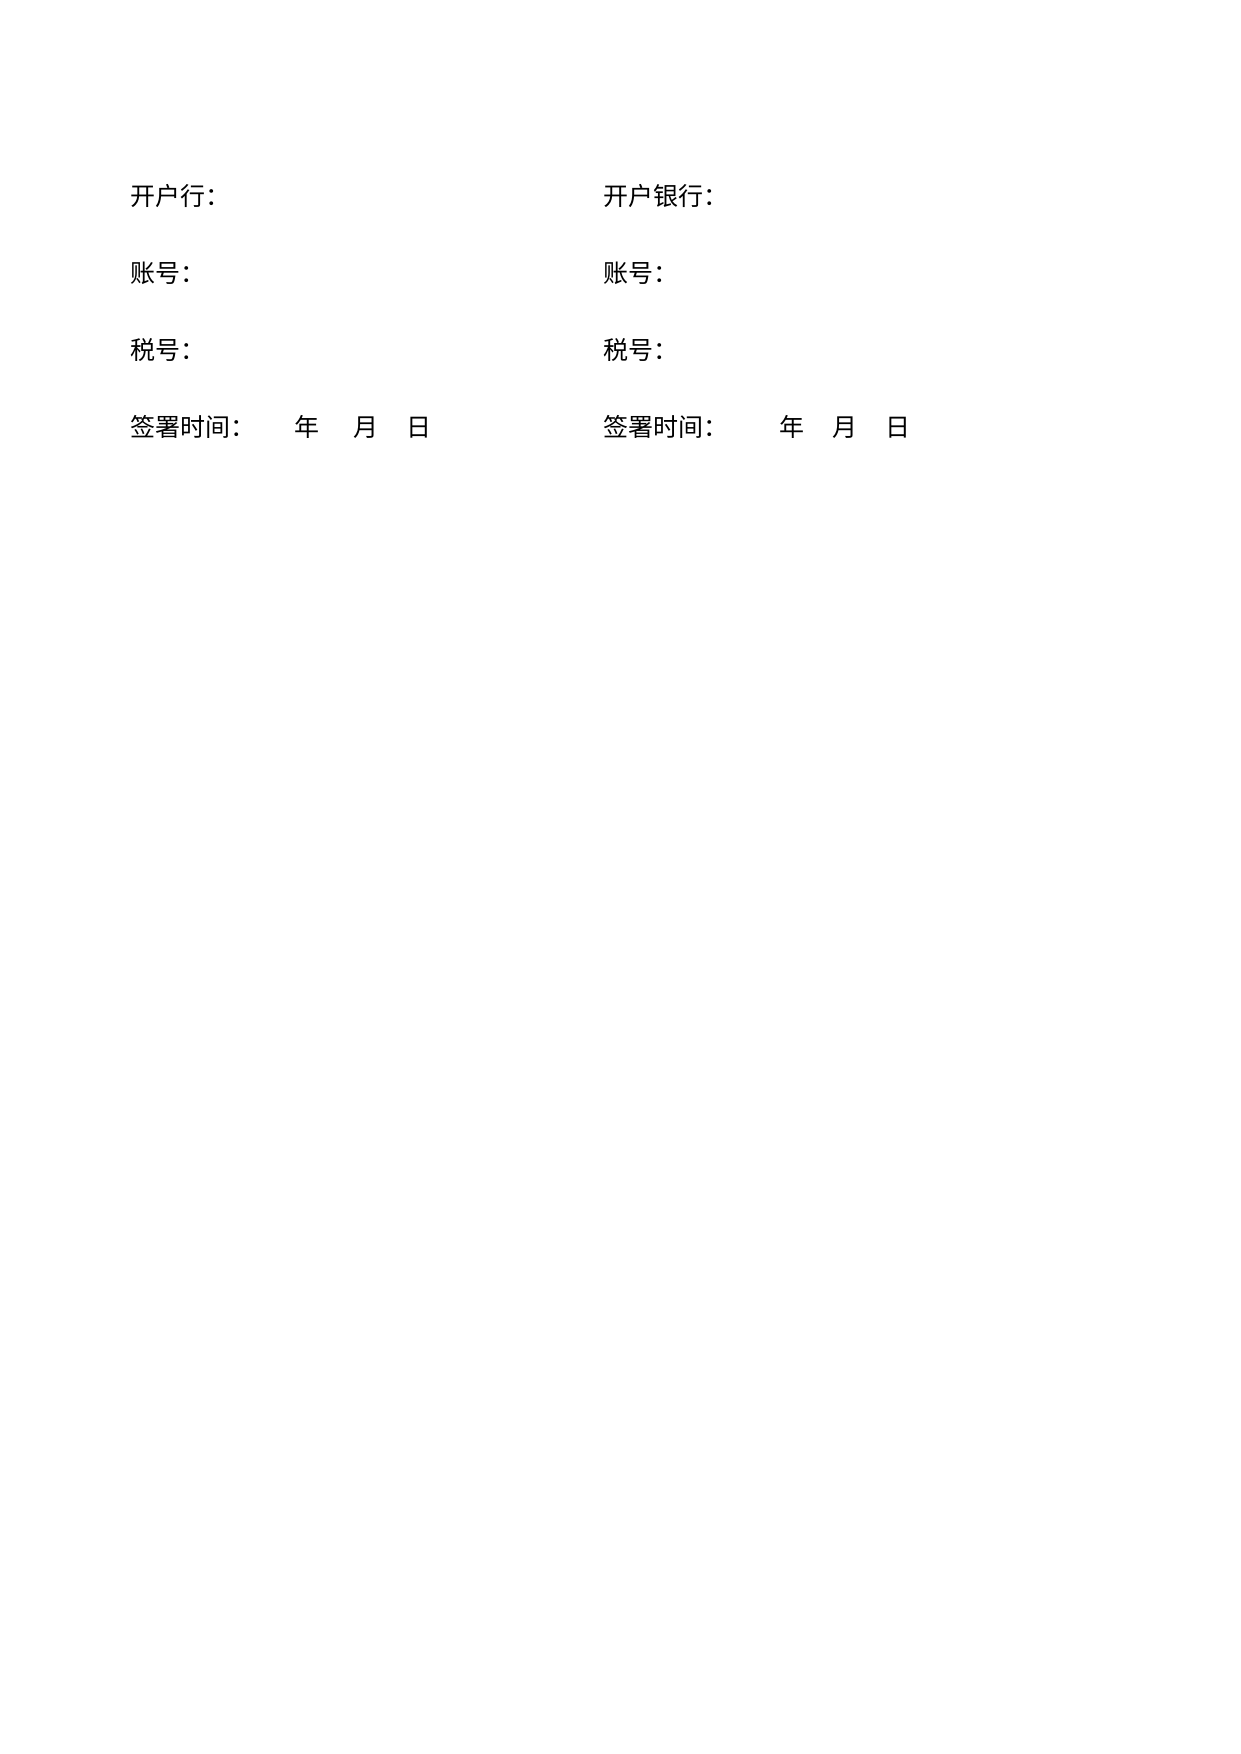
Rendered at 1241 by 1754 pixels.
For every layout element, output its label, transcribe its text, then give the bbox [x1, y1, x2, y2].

table_cell 开户银行： [592, 162, 1122, 239]
table_cell 签署时间： 年 月 日 [119, 393, 592, 470]
table_cell 税号： [119, 316, 592, 393]
table_cell 账号： [592, 239, 1122, 316]
table_cell 签署时间： 年 月 日 [592, 393, 1122, 470]
table_cell 开户行： [119, 162, 592, 239]
table_cell 税号： [592, 316, 1122, 393]
table_cell 账号： [119, 239, 592, 316]
